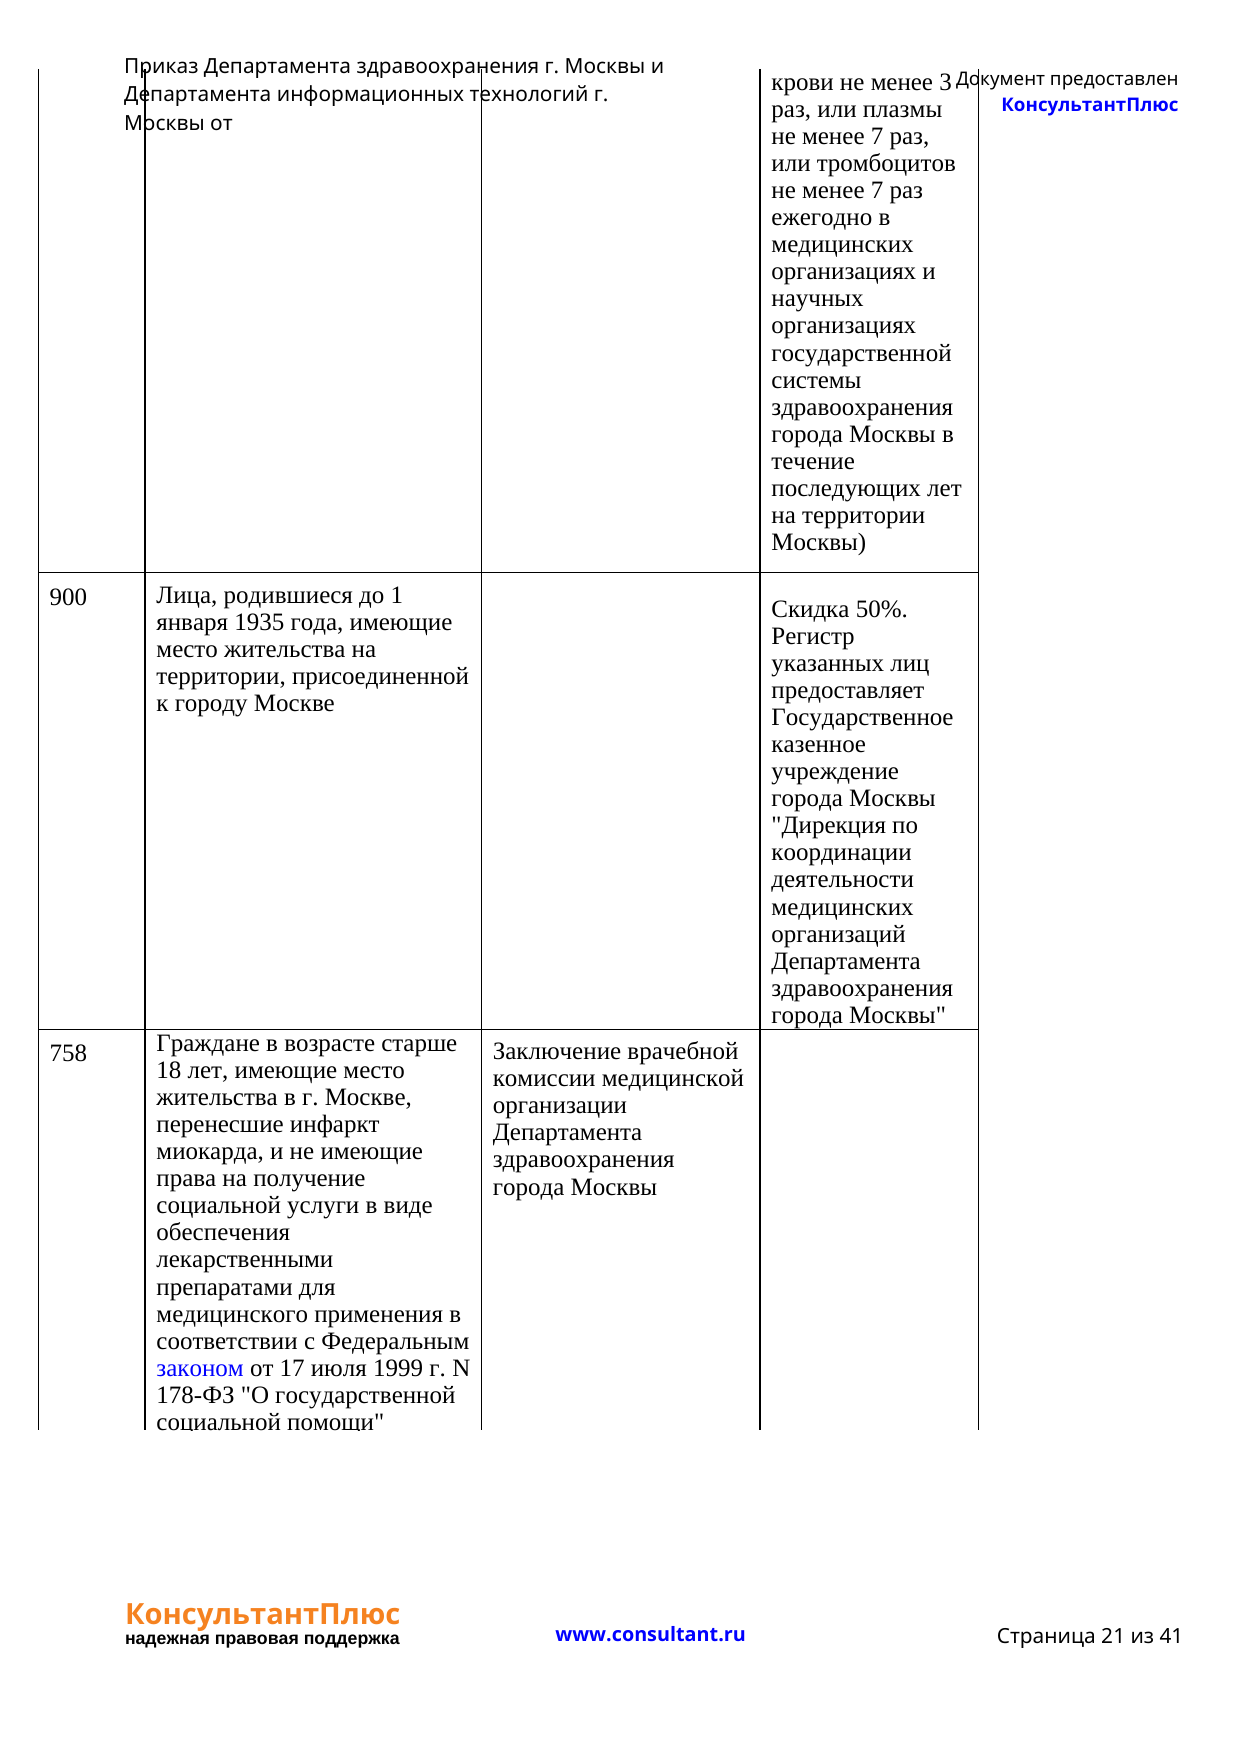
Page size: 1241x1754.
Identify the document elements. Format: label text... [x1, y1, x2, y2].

table_header [482, 69, 759, 572]
table_cell Лица, родившиеся до 1 января 1935 года, имеющие место жительства на территории, присоединенной к городу Москве [146, 573, 481, 1029]
table_cell [482, 573, 759, 1029]
table_cell 758 [39, 1030, 144, 1430]
text надежная правовая поддержка [125, 1631, 405, 1648]
table_cell [761, 1030, 978, 1430]
text Приказ Департамента здравоохранения г. Москвы и [124, 51, 686, 79]
table_header крови не менее 3 раз, или плазмы не менее 7 раз, или тромбоцитов не менее 7 раз ежегодно в медицинских организациях и научных организациях государственной системы здравоохранения города Москвы в течение последующих лет на территории Москвы) [761, 69, 978, 572]
table_cell Заключение врачебной комиссии медицинской организации Департамента здравоохранения города Москвы [482, 1030, 759, 1430]
table_cell Граждане в возрасте старше 18 лет, имеющие место жительства в г. Москве, перенесшие инфаркт миокарда, и не имеющие права на получение социальной услуги в виде обеспечения лекарственными препаратами для медицинского применения в соответствии с Федеральным законом от 17 июля 1999 г. N 178-ФЗ "О государственной социальной помощи" [146, 1030, 481, 1430]
text www.consultant.ru [547, 1620, 754, 1647]
table_header [146, 133, 481, 572]
table_header [39, 69, 144, 572]
text Департамента информационных технологий г. Москвы от [124, 79, 686, 133]
table_cell 900 [39, 573, 144, 1029]
text Документ предоставлен КонсультантПлюс [781, 66, 1178, 116]
text КонсультантПлюс [125, 1599, 405, 1631]
text Страница 21 из 41 [996, 1621, 1184, 1649]
table_cell Скидка 50%. Регистр указанных лиц предоставляет Государственное казенное учреждение города Москвы "Дирекция по координации деятельности медицинских организаций Департамента здравоохранения города Москвы" [761, 573, 978, 1029]
